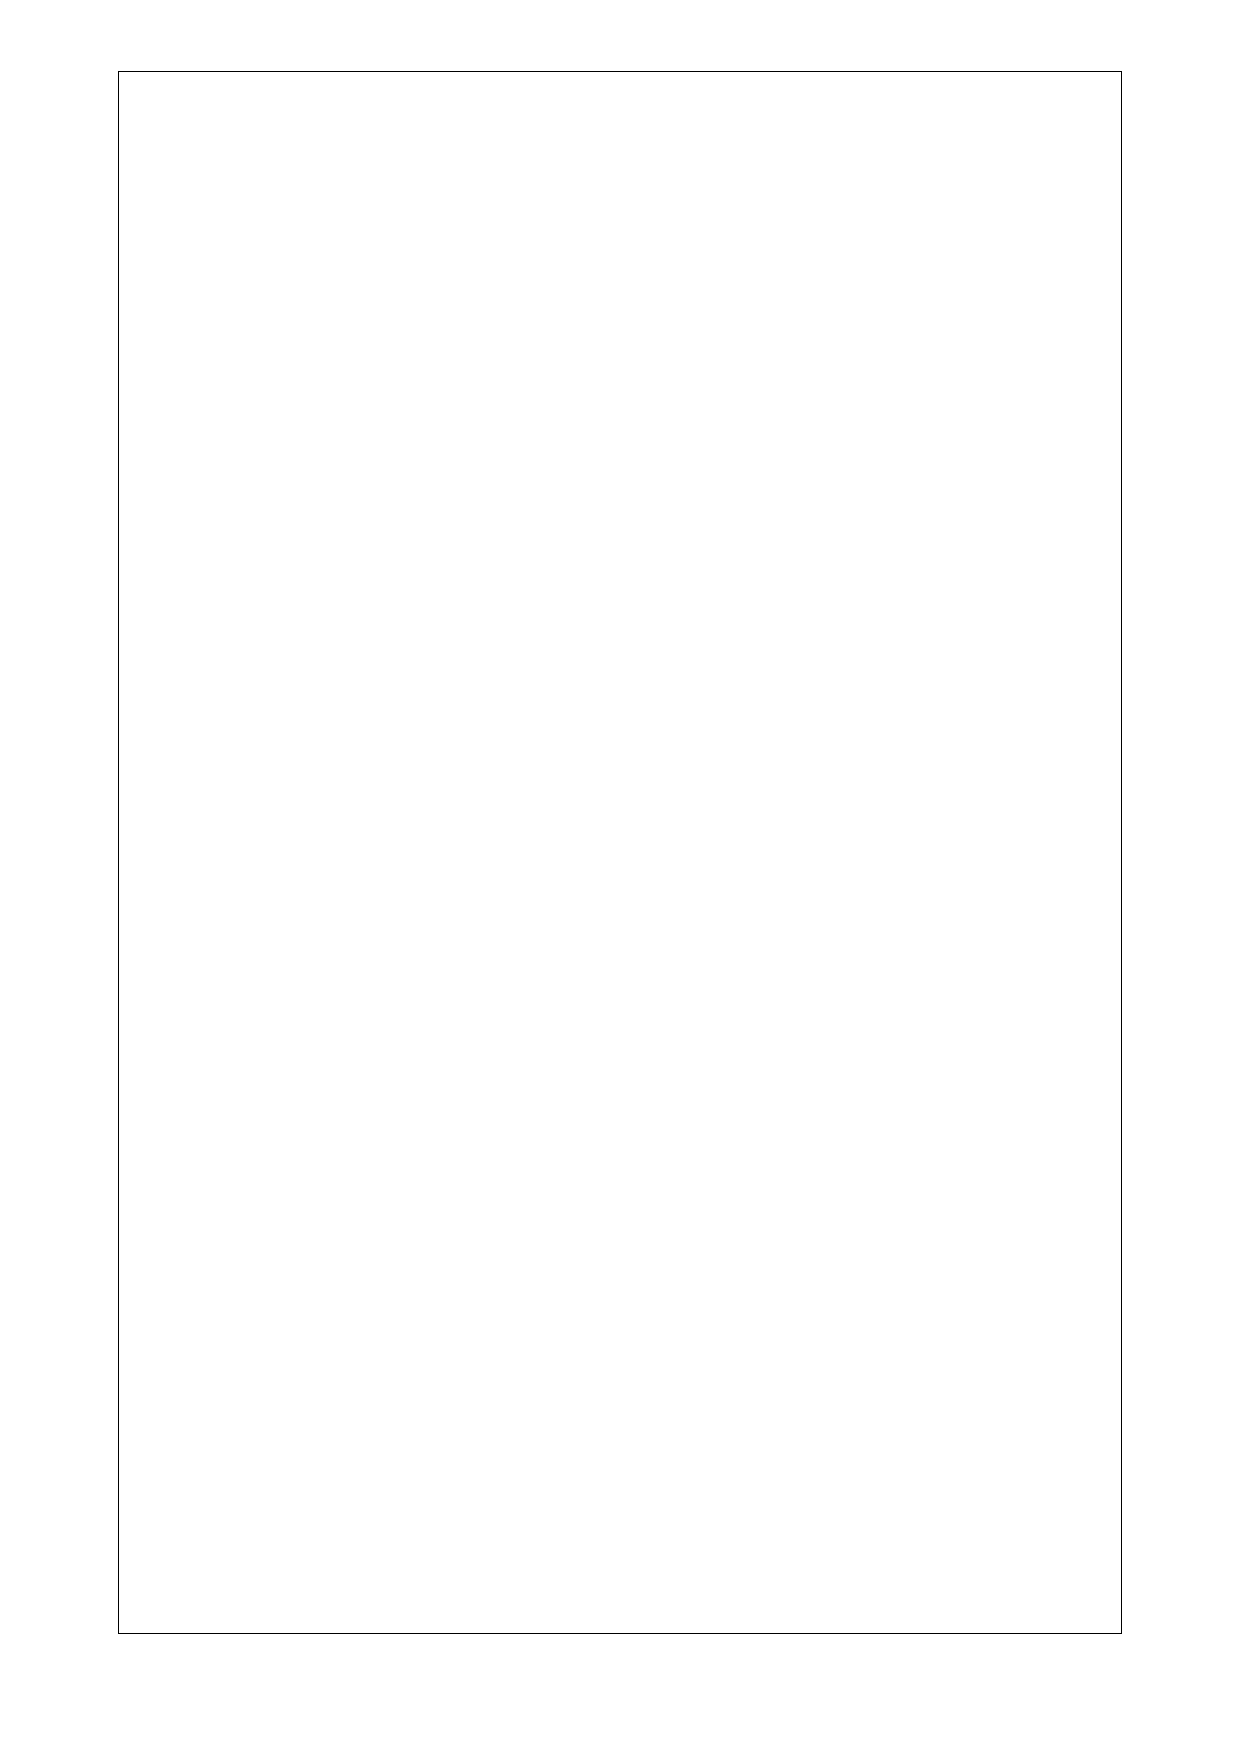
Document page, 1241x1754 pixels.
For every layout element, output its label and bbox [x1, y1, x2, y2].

table_header [119, 72, 1121, 1633]
